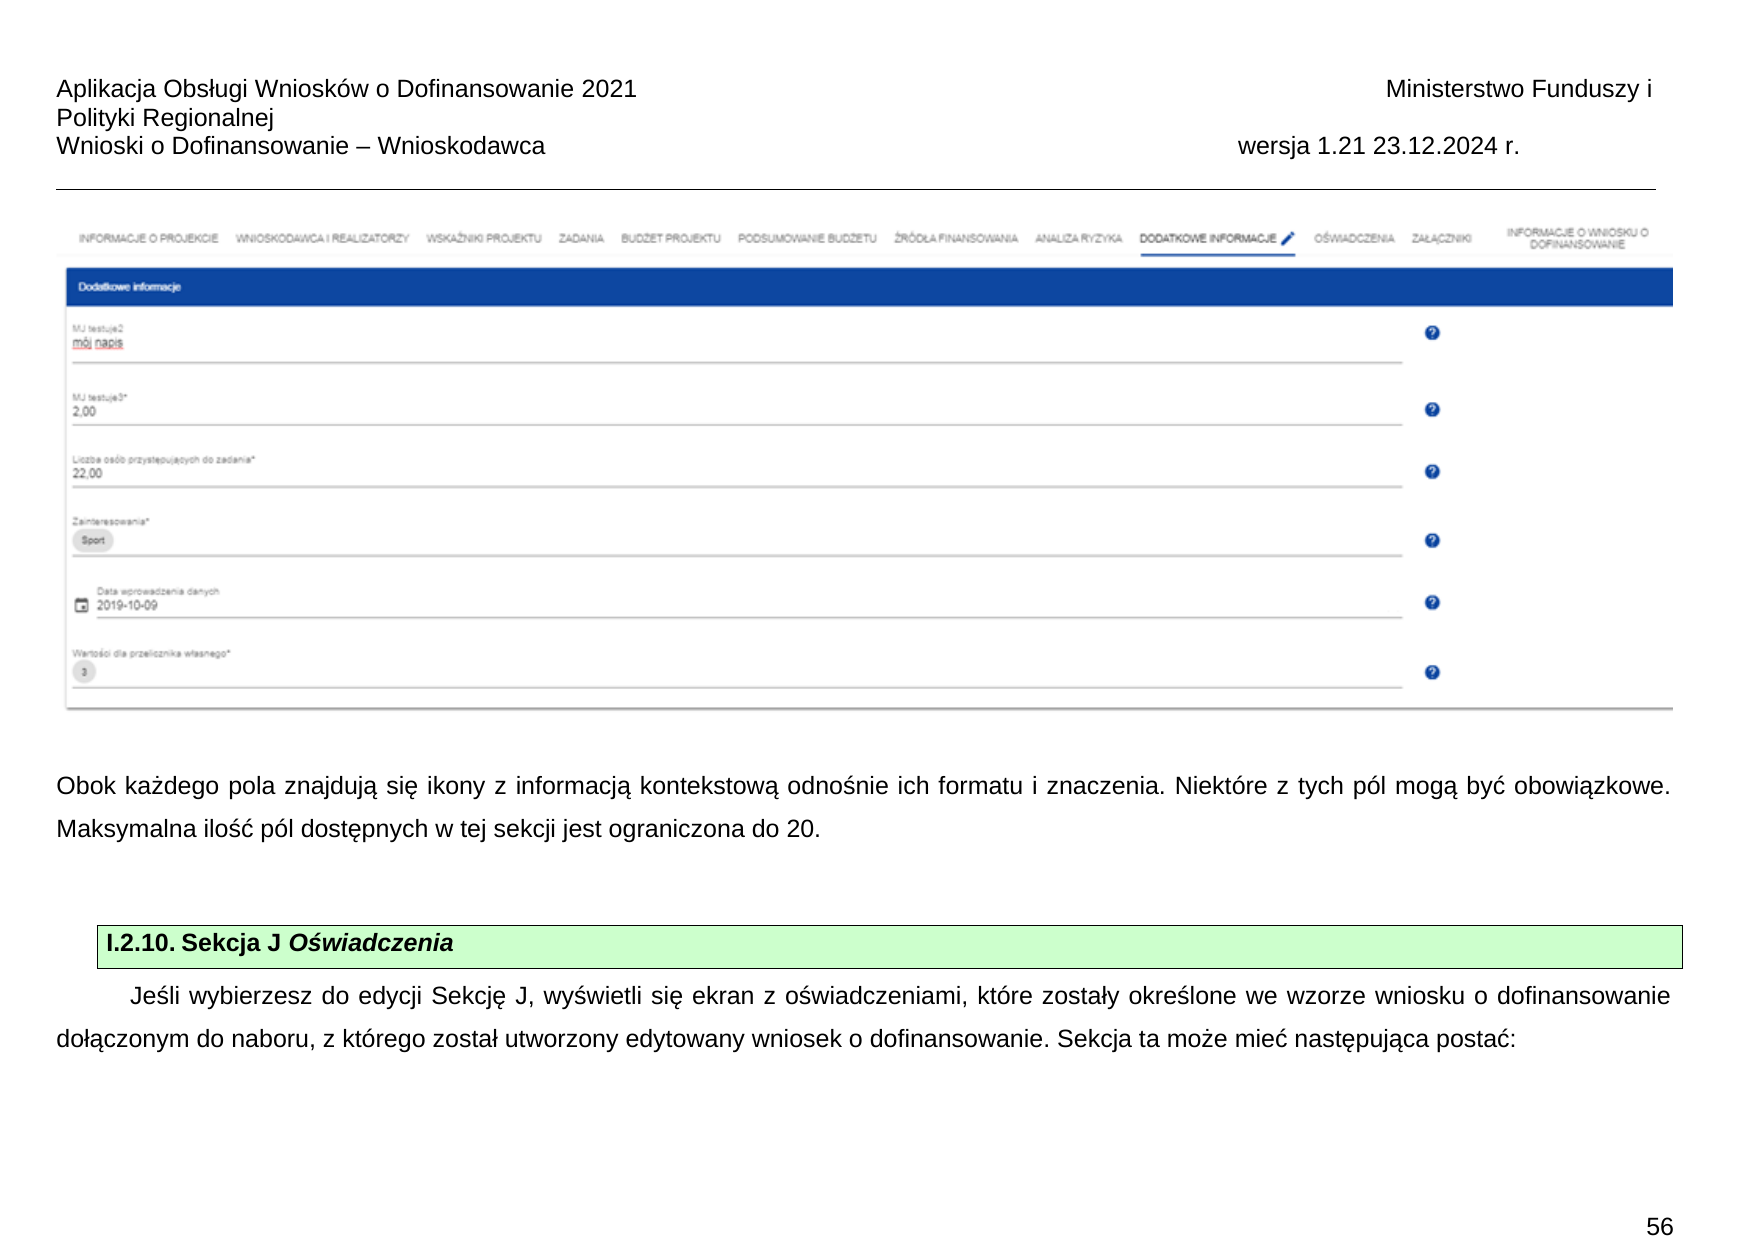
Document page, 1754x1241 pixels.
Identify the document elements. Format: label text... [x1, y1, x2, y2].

text Jeśli wybierzesz do edycji Sekcję J, wyświetli się ekran z oświadczeniami, które zostały określone we wzorze wniosku o dofinansowanie dołączonym do naboru, z którego został utworzony edytowany wniosek o dofinansowanie. Sekcja ta może mieć następująca postać: [56, 981, 1674, 1052]
picture [56, 218, 1673, 714]
subtitle Sekcja J Oświadczenia [98, 926, 1682, 968]
text Obok każdego pola znajdują się ikony z informacją kontekstową odnośnie ich formatu i znaczenia. Niektóre z tych pól mogą być obowiązkowe. Maksymalna ilość pól dostępnych w tej sekcji jest ograniczona do 20. [56, 771, 1674, 843]
